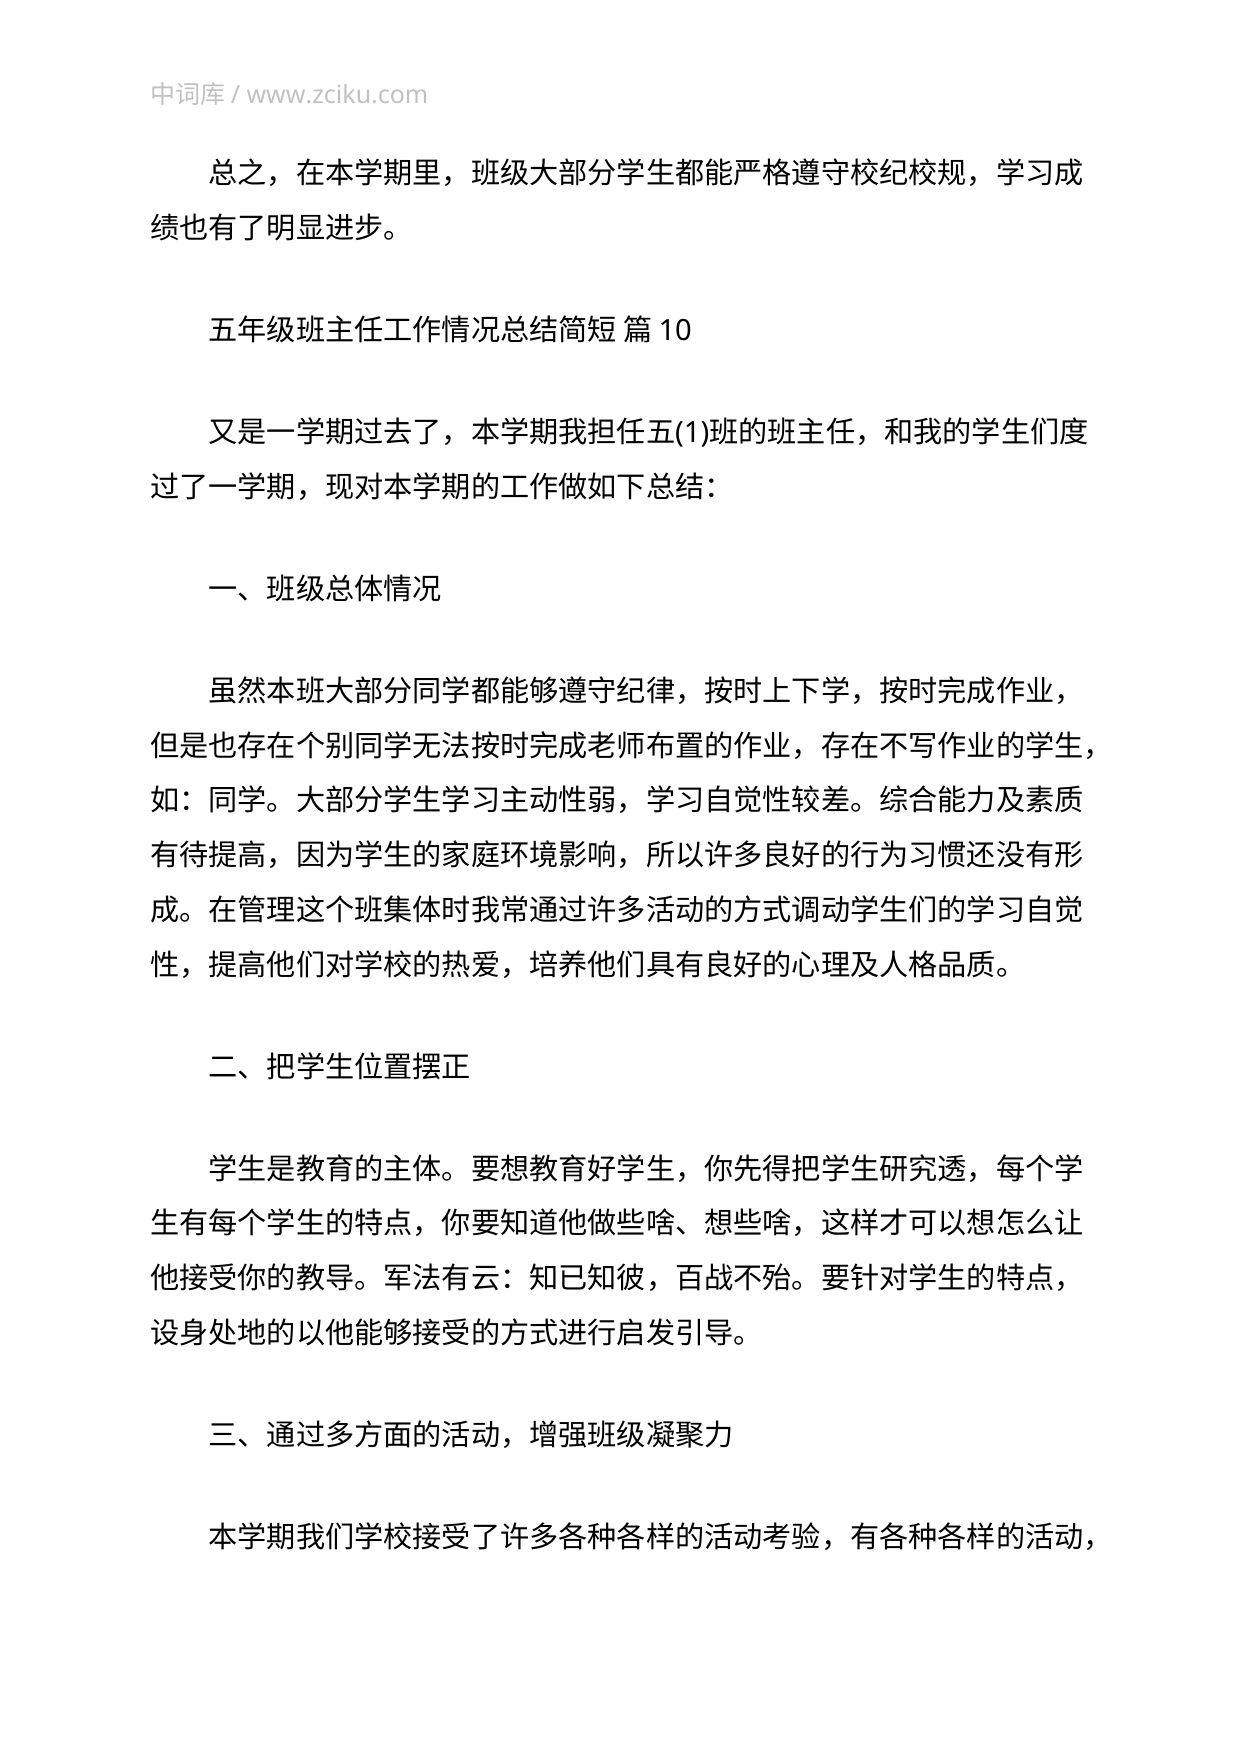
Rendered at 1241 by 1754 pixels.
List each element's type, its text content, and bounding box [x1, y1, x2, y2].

text 虽然本班大部分同学都能够遵守纪律，按时上下学，按时完成作业，但是也存在个别同学无法按时完成老师布置的作业，存在不写作业的学生，如：同学。大部分学生学习主动性弱，学习自觉性较差。综合能力及素质有待提高，因为学生的家庭环境影响，所以许多良好的行为习惯还没有形成。在管理这个班集体时我常通过许多活动的方式调动学生们的学习自觉性，提高他们对学校的热爱，培养他们具有良好的心理及人格品质。 [150, 667, 1090, 984]
text 总之，在本学期里，班级大部分学生都能严格遵守校纪校规，学习成绩也有了明显进步。 [150, 150, 1090, 247]
text 三、通过多方面的活动，增强班级凝聚力 [150, 1412, 1090, 1454]
text 一、班级总体情况 [150, 565, 1090, 608]
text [150, 1513, 1090, 1556]
text 五年级班主任工作情况总结简短 篇10 [150, 307, 1090, 349]
text 二、把学生位置摆正 [150, 1043, 1090, 1086]
text 学生是教育的主体。要想教育好学生，你先得把学生研究透，每个学生有每个学生的特点，你要知道他做些啥、想些啥，这样才可以想怎么让他接受你的教导。军法有云：知已知彼，百战不殆。要针对学生的特点，设身处地的以他能够接受的方式进行启发引导。 [150, 1145, 1090, 1352]
text 又是一学期过去了，本学期我担任五(1)班的班主任，和我的学生们度过了一学期，现对本学期的工作做如下总结： [150, 409, 1090, 506]
